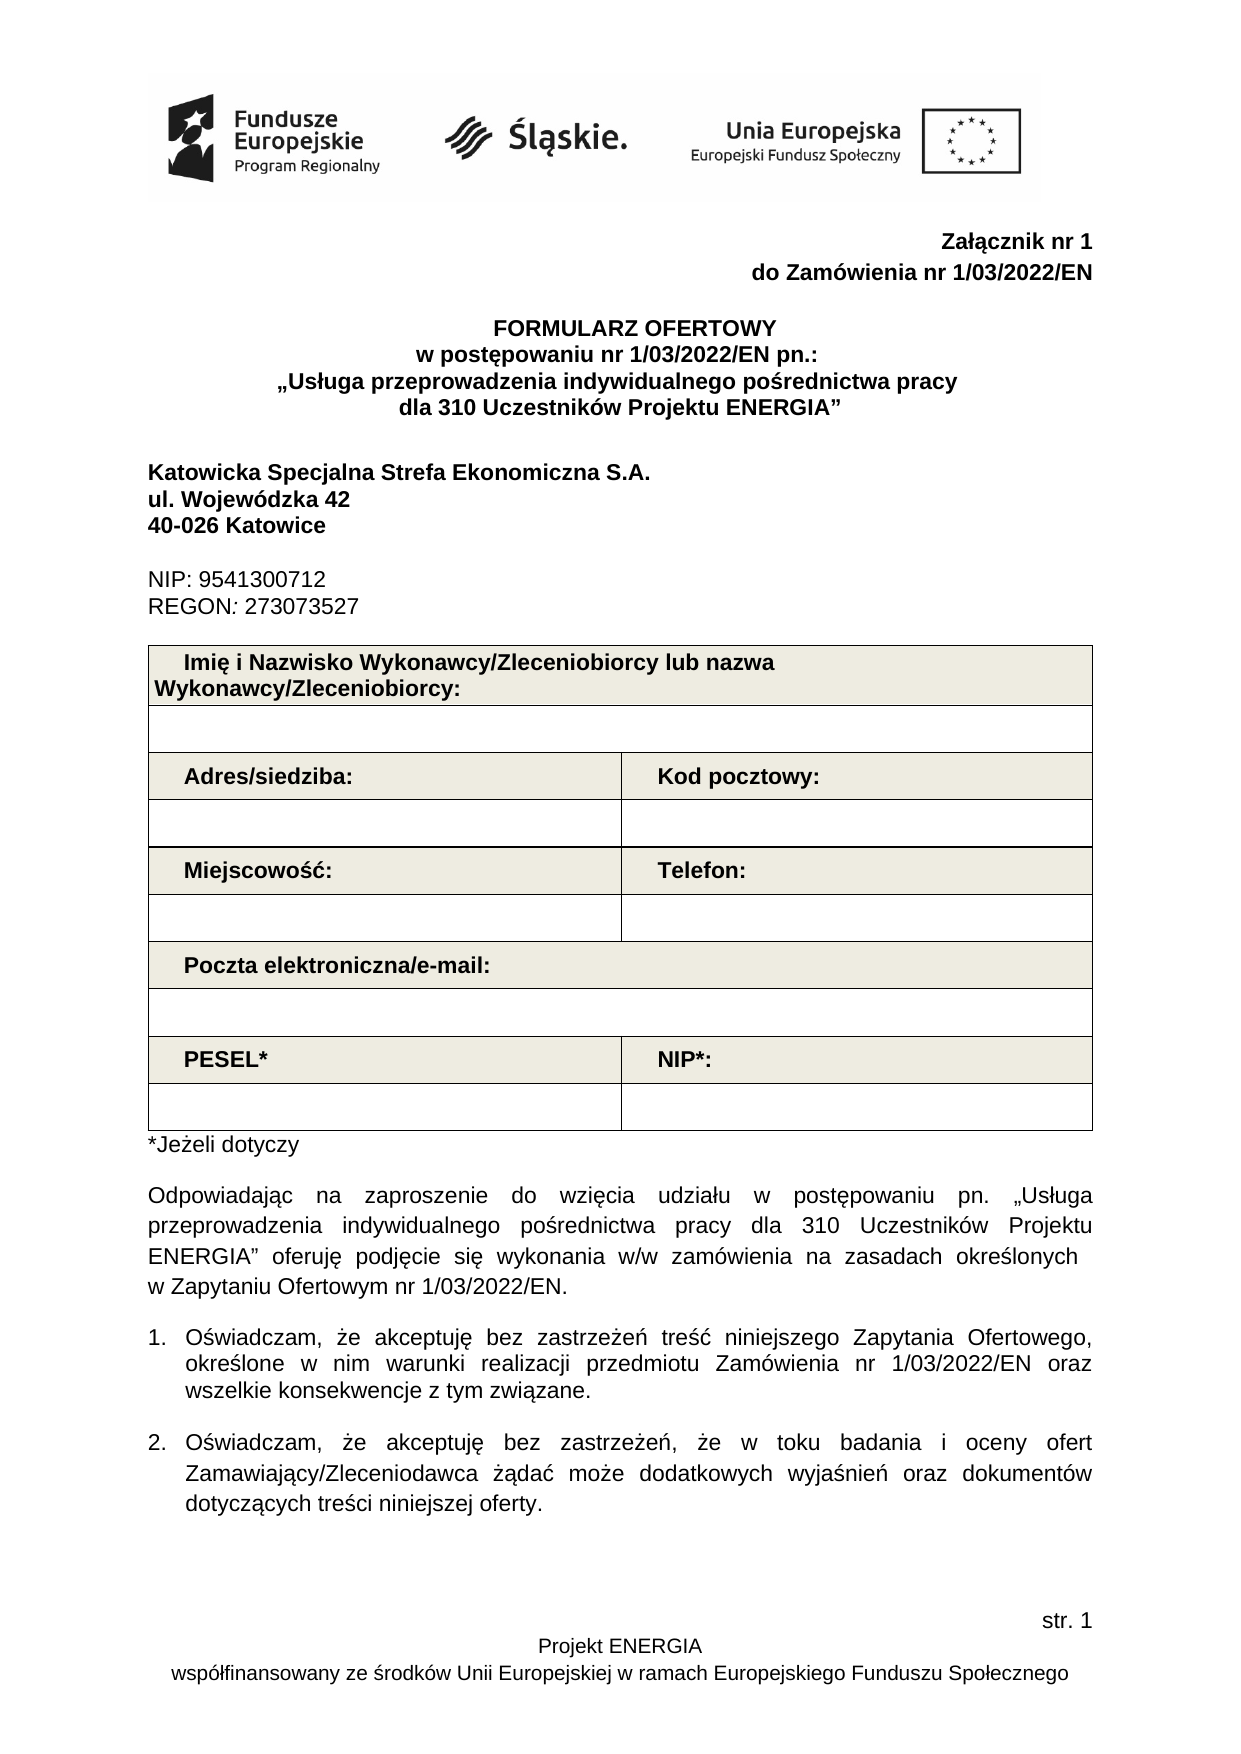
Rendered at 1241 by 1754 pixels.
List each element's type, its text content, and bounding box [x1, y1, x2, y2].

table_cell Kod pocztowy: [622, 753, 1092, 799]
text FORMULARZ OFERTOWY [148, 315, 1093, 341]
text do Zamówienia nr 1/03/2022/EN [148, 258, 1093, 285]
table_cell Telefon: [622, 848, 1092, 894]
text *Jeżeli dotyczy [148, 1131, 1093, 1157]
table_cell Poczta elektroniczna/e-mail: [149, 942, 1092, 988]
table_cell Adres/siedziba: [149, 753, 621, 799]
text Odpowiadając na zaproszenie do wzięcia udziału w postępowaniu pn. „Usługa przeprowadzenia indywidualnego pośrednictwa pracy dla 310 Uczestników Projektu ENERGIA” oferuję podjęcie się wykonania w/w zamówienia na zasadach określonych w Zapytaniu Ofertowym nr 1/03/2022/EN. [148, 1182, 1093, 1299]
list Oświadczam, że akceptuję bez zastrzeżeń, że w toku badania i oceny ofert Zamawiający/Zleceniodawca żądać może dodatkowych wyjaśnień oraz dokumentów dotyczących treści niniejszej oferty. [148, 1429, 1093, 1516]
text REGON: 273073527 [148, 593, 1093, 619]
table_cell [149, 895, 621, 941]
list Oświadczam, że akceptuję bez zastrzeżeń treść niniejszego Zapytania Ofertowego, określone w nim warunki realizacji przedmiotu Zamówienia nr 1/03/2022/EN oraz wszelkie konsekwencje z tym związane. [148, 1324, 1093, 1403]
table_cell PESEL* [149, 1037, 621, 1083]
table_header Imię i Nazwisko Wykonawcy/Zleceniobiorcy lub nazwa Wykonawcy/Zleceniobiorcy: [149, 646, 1092, 704]
picture [147, 73, 1042, 202]
table_cell [149, 989, 1092, 1036]
text w postępowaniu nr 1/03/2022/EN pn.: „Usługa przeprowadzenia indywidualnego pośrednictwa pracy dla 310 Uczestników Projektu ENERGIA” [148, 341, 1093, 421]
text Załącznik nr 1 [148, 228, 1093, 255]
table_cell [622, 800, 1092, 846]
table_cell [622, 1084, 1092, 1130]
table_cell [149, 706, 1092, 752]
text NIP: 9541300712 [148, 566, 1093, 593]
table_cell Miejscowość: [149, 848, 621, 894]
text Katowicka Specjalna Strefa Ekonomiczna S.A. [148, 459, 1093, 486]
text ul. Wojewódzka 42 [148, 486, 1093, 512]
table_cell [149, 1084, 621, 1130]
table_cell NIP*: [622, 1037, 1092, 1083]
table_cell [149, 800, 621, 846]
text 40-026 Katowice [148, 512, 1093, 538]
table_cell [622, 895, 1092, 941]
